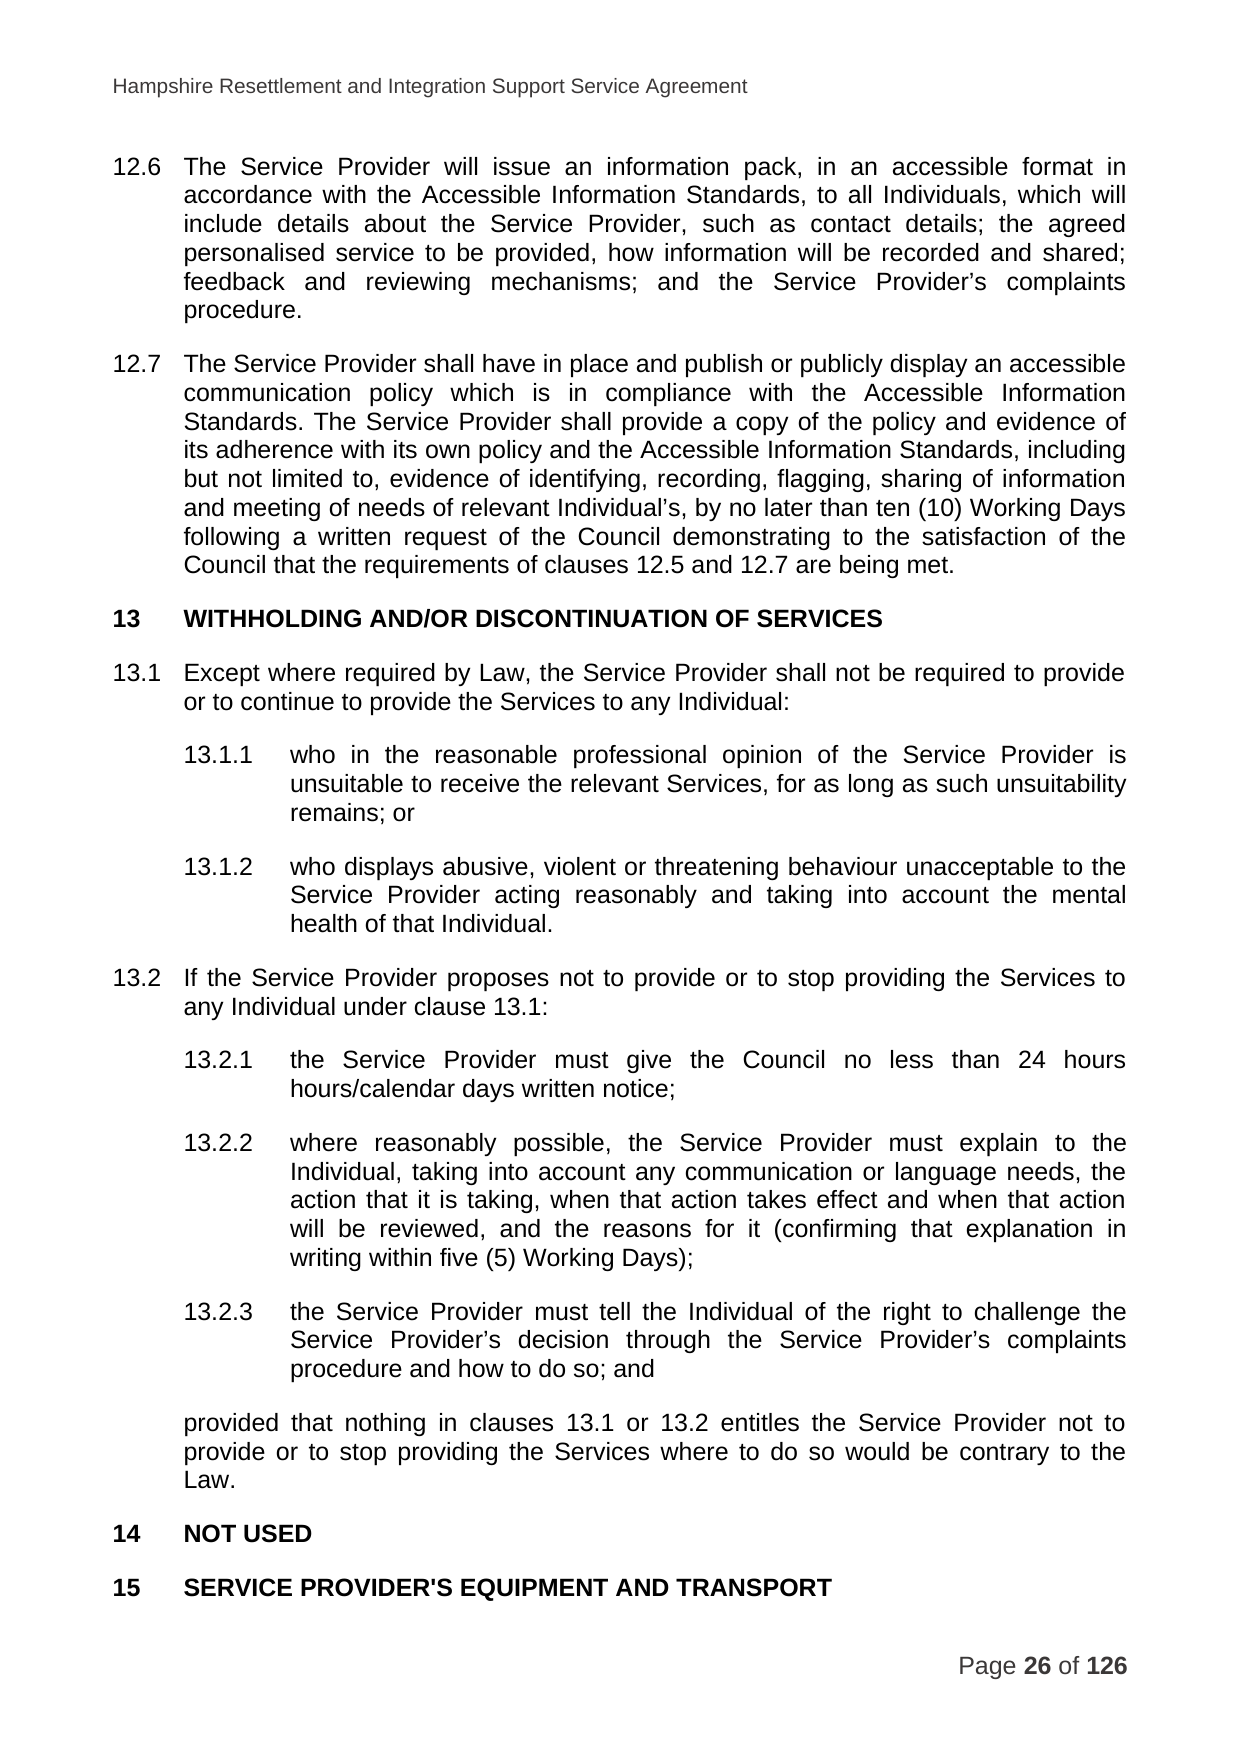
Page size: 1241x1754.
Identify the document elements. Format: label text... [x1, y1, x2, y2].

text the Service Provider must tell the Individual of the right to challenge the Service Provider’s decision through the Service Provider’s complaints procedure and how to do so; and [183, 1297, 1128, 1383]
text WITHHOLDING AND/OR DISCONTINUATION OF SERVICES [112, 604, 1128, 633]
text where reasonably possible, the Service Provider must explain to the Individual, taking into account any communication or language needs, the action that it is taking, when that action takes effect and when that action will be reviewed, and the reasons for it (confirming that explanation in writing within five (5) Working Days); [183, 1128, 1128, 1272]
text the Service Provider must give the Council no less than 24 hours hours/calendar days written notice; [183, 1045, 1128, 1103]
text Except where required by Law, the Service Provider shall not be required to provide or to continue to provide the Services to any Individual: [112, 658, 1128, 715]
text The Service Provider will issue an information pack, in an accessible format in accordance with the Accessible Information Standards, to all Individuals, which will include details about the Service Provider, such as contact details; the agreed personalised service to be provided, how information will be recorded and shared; feedback and reviewing mechanisms; and the Service Provider’s complaints procedure. [112, 152, 1128, 324]
text The Service Provider shall have in place and publish or publicly display an accessible communication policy which is in compliance with the Accessible Information Standards. The Service Provider shall provide a copy of the policy and evidence of its adherence with its own policy and the Accessible Information Standards, including but not limited to, evidence of identifying, recording, flagging, sharing of information and meeting of needs of relevant Individual’s, by no later than ten (10) Working Days following a written request of the Council demonstrating to the satisfaction of the Council that the requirements of clauses 12.5 and 12.7 are being met. [112, 349, 1128, 579]
text NOT USED [112, 1519, 1128, 1548]
text who in the reasonable professional opinion of the Service Provider is unsuitable to receive the relevant Services, for as long as such unsuitability remains; or [183, 740, 1128, 827]
text SERVICE PROVIDER'S EQUIPMENT AND TRANSPORT [112, 1573, 1128, 1602]
text who displays abusive, violent or threatening behaviour unacceptable to the Service Provider acting reasonably and taking into account the mental health of that Individual. [183, 852, 1128, 938]
text If the Service Provider proposes not to provide or to stop providing the Services to any Individual under clause 13.1: [112, 963, 1128, 1020]
text provided that nothing in clauses 13.1 or 13.2 entitles the Service Provider not to provide or to stop providing the Services where to do so would be contrary to the Law. [112, 1408, 1128, 1494]
